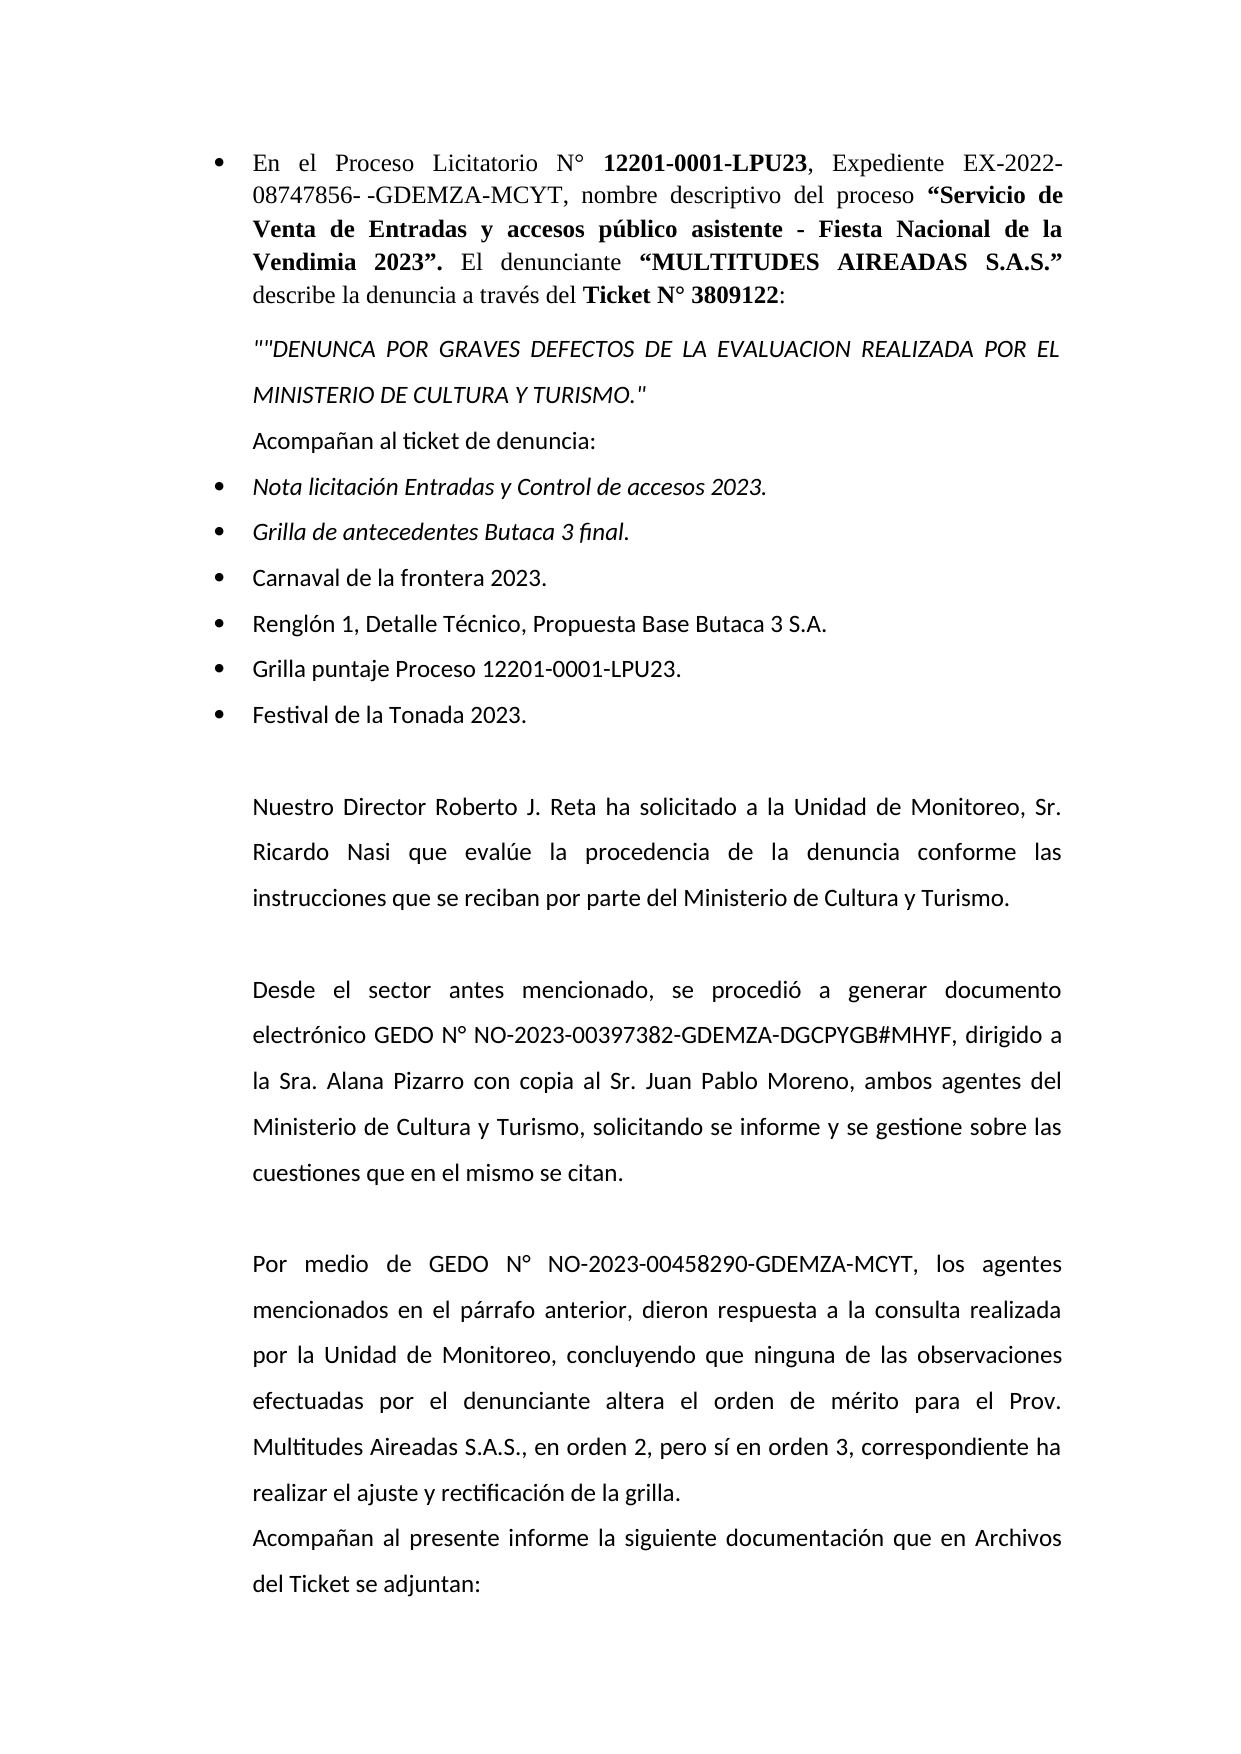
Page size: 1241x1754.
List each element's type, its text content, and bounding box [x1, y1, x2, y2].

list En el Proceso Licitatorio N° 12201-0001-LPU23, Expediente EX-2022-08747856- -GDEMZA-MCYT, nombre descriptivo del proceso “Servicio de Venta de Entradas y accesos público asistente - Fiesta Nacional de la Vendimia 2023”. El denunciante “MULTITUDES AIREADAS S.A.S.” describe la denuncia a través del Ticket N° 3809122: [215, 148, 1063, 308]
list Renglón 1, Detalle Técnico, Propuesta Base Butaca 3 S.A. [215, 608, 1063, 638]
text ""DENUNCA POR GRAVES DEFECTOS DE LA EVALUACION REALIZADA POR EL MINISTERIO DE CULTURA Y TURISMO." [252, 333, 1063, 410]
text Nuestro Director Roberto J. Reta ha solicitado a la Unidad de Monitoreo, Sr. Ricardo Nasi que evalúe la procedencia de la denuncia conforme las instrucciones que se reciban por parte del Ministerio de Cultura y Turismo. [252, 791, 1063, 913]
text Acompañan al presente informe la siguiente documentación que en Archivos del Ticket se adjuntan: [252, 1522, 1063, 1599]
list Carnaval de la frontera 2023. [215, 562, 1063, 593]
text Acompañan al ticket de denuncia: [252, 425, 1063, 456]
list Grilla puntaje Proceso 12201-0001-LPU23. [215, 654, 1063, 684]
text Por medio de GEDO N° NO-2023-00458290-GDEMZA-MCYT, los agentes mencionados en el párrafo anterior, dieron respuesta a la consulta realizada por la Unidad de Monitoreo, concluyendo que ninguna de las observaciones efectuadas por el denunciante altera el orden de mérito para el Prov. Multitudes Aireadas S.A.S., en orden 2, pero sí en orden 3, correspondiente ha realizar el ajuste y rectificación de la grilla. [252, 1248, 1063, 1507]
list Festival de la Tonada 2023. [215, 699, 1063, 730]
text Desde el sector antes mencionado, se procedió a generar documento electrónico GEDO N° NO-2023-00397382-GDEMZA-DGCPYGB#MHYF, dirigido a la Sra. Alana Pizarro con copia al Sr. Juan Pablo Moreno, ambos agentes del Ministerio de Cultura y Turismo, solicitando se informe y se gestione sobre las cuestiones que en el mismo se citan. [252, 974, 1063, 1187]
list Nota licitación Entradas y Control de accesos 2023. [215, 471, 1063, 501]
list Grilla de antecedentes Butaca 3 final. [215, 516, 1063, 547]
